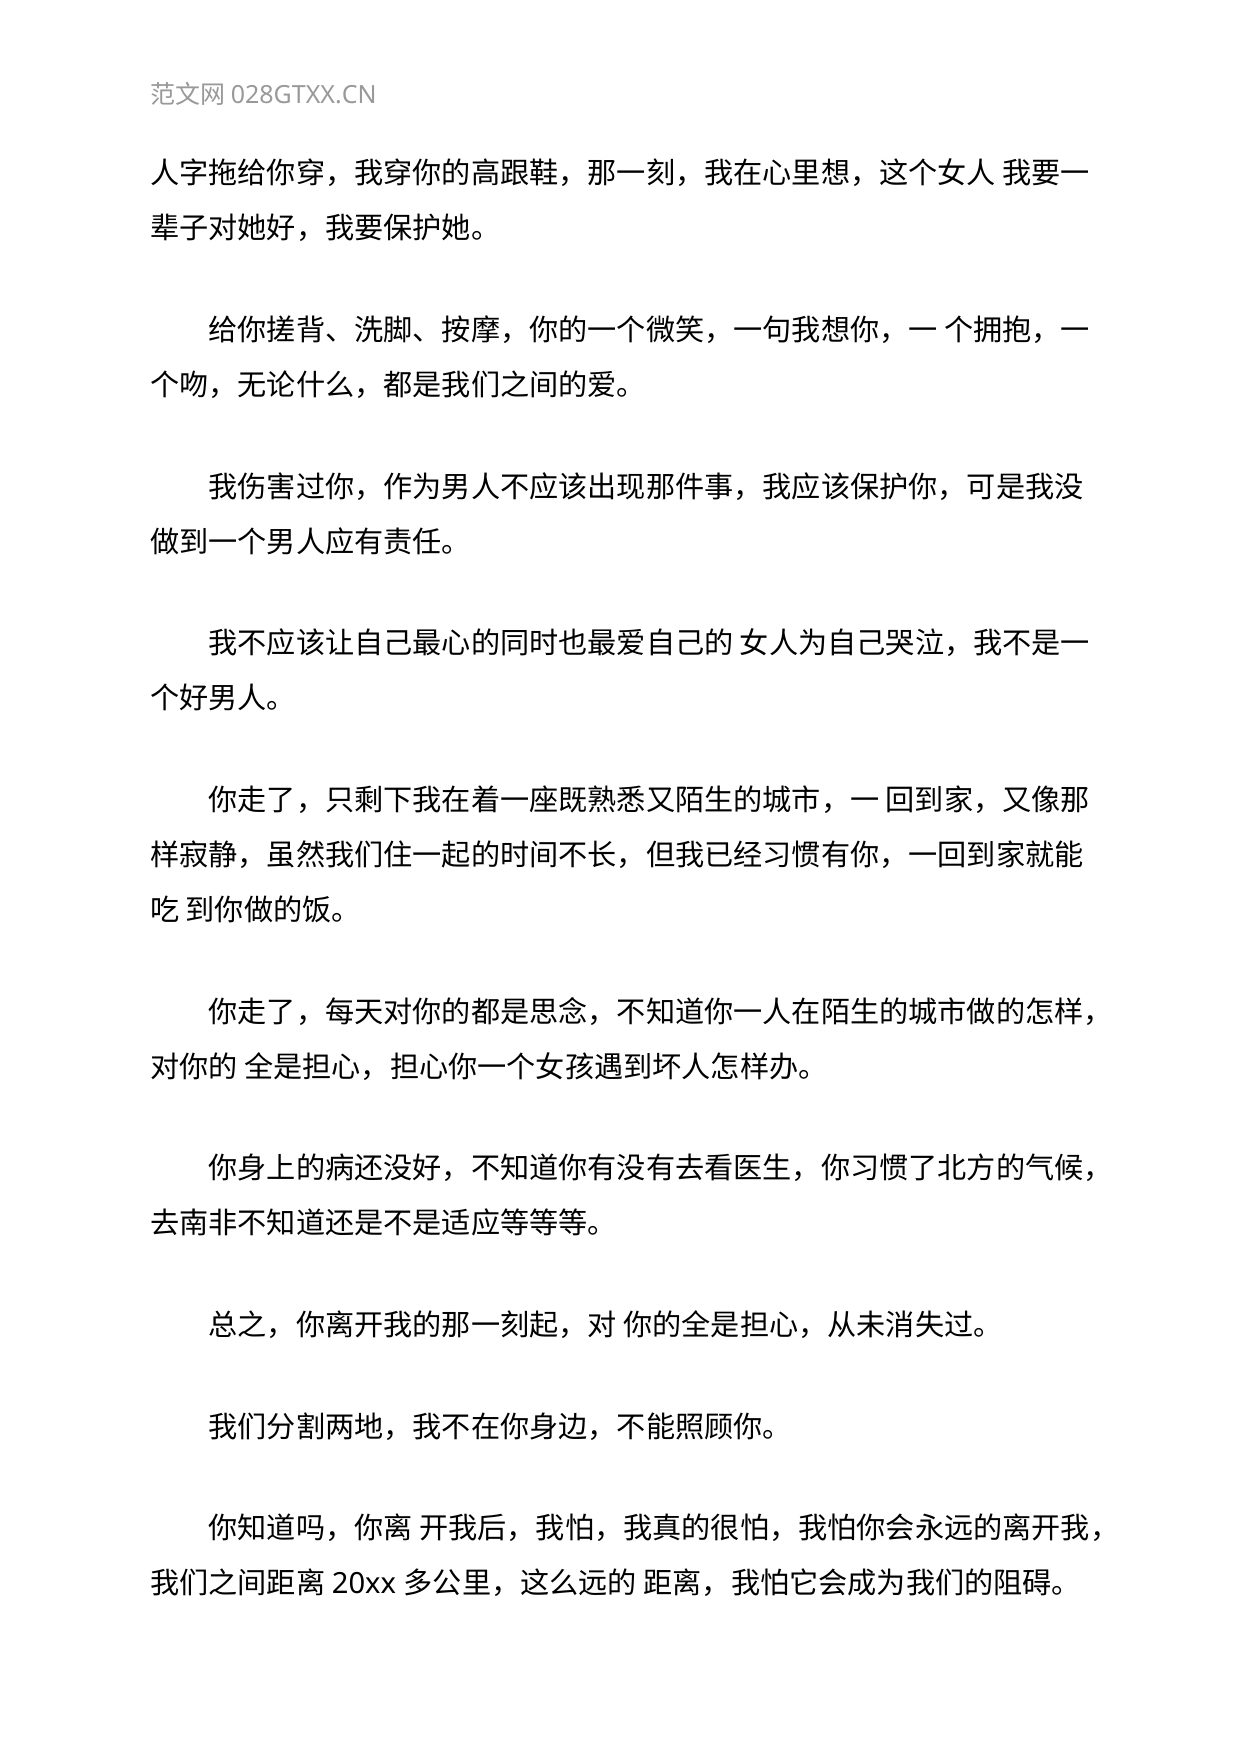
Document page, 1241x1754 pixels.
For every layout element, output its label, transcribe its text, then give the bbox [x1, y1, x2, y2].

text 你走了，每天对你的都是思念，不知道你一人在陌生的城市做的怎样，对你的 全是担心，担心你一个女孩遇到坏人怎样办。 [150, 988, 1090, 1085]
text 你身上的病还没好，不知道你有没有去看医生，你习惯了北方的气候，去南非不知道还是不是适应等等等。 [150, 1145, 1090, 1242]
text 我们分割两地，我不在你身边，不能照顾你。 [150, 1403, 1090, 1446]
text 总之，你离开我的那一刻起，对 你的全是担心，从未消失过。 [150, 1302, 1090, 1344]
text 你知道吗，你离 开我后，我怕，我真的很怕，我怕你会永远的离开我，我们之间距离 20xx 多公里，这么远的 距离，我怕它会成为我们的阻碍。 [150, 1505, 1090, 1602]
text 你走了，只剩下我在着一座既熟悉又陌生的城市，一 回到家，又像那样寂静，虽然我们住一起的时间不长，但我已经习惯有你，一回到家就能吃 到你做的饭。 [150, 777, 1090, 929]
text 我伤害过你，作为男人不应该出现那件事，我应该保护你，可是我没做到一个男人应有责任。 [150, 463, 1090, 561]
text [150, 150, 1090, 247]
text 我不应该让自己最心的同时也最爱自己的 女人为自己哭泣，我不是一个好男人。 [150, 620, 1090, 717]
text 给你搓背、洗脚、按摩，你的一个微笑，一句我想你，一 个拥抱，一个吻，无论什么，都是我们之间的爱。 [150, 307, 1090, 404]
